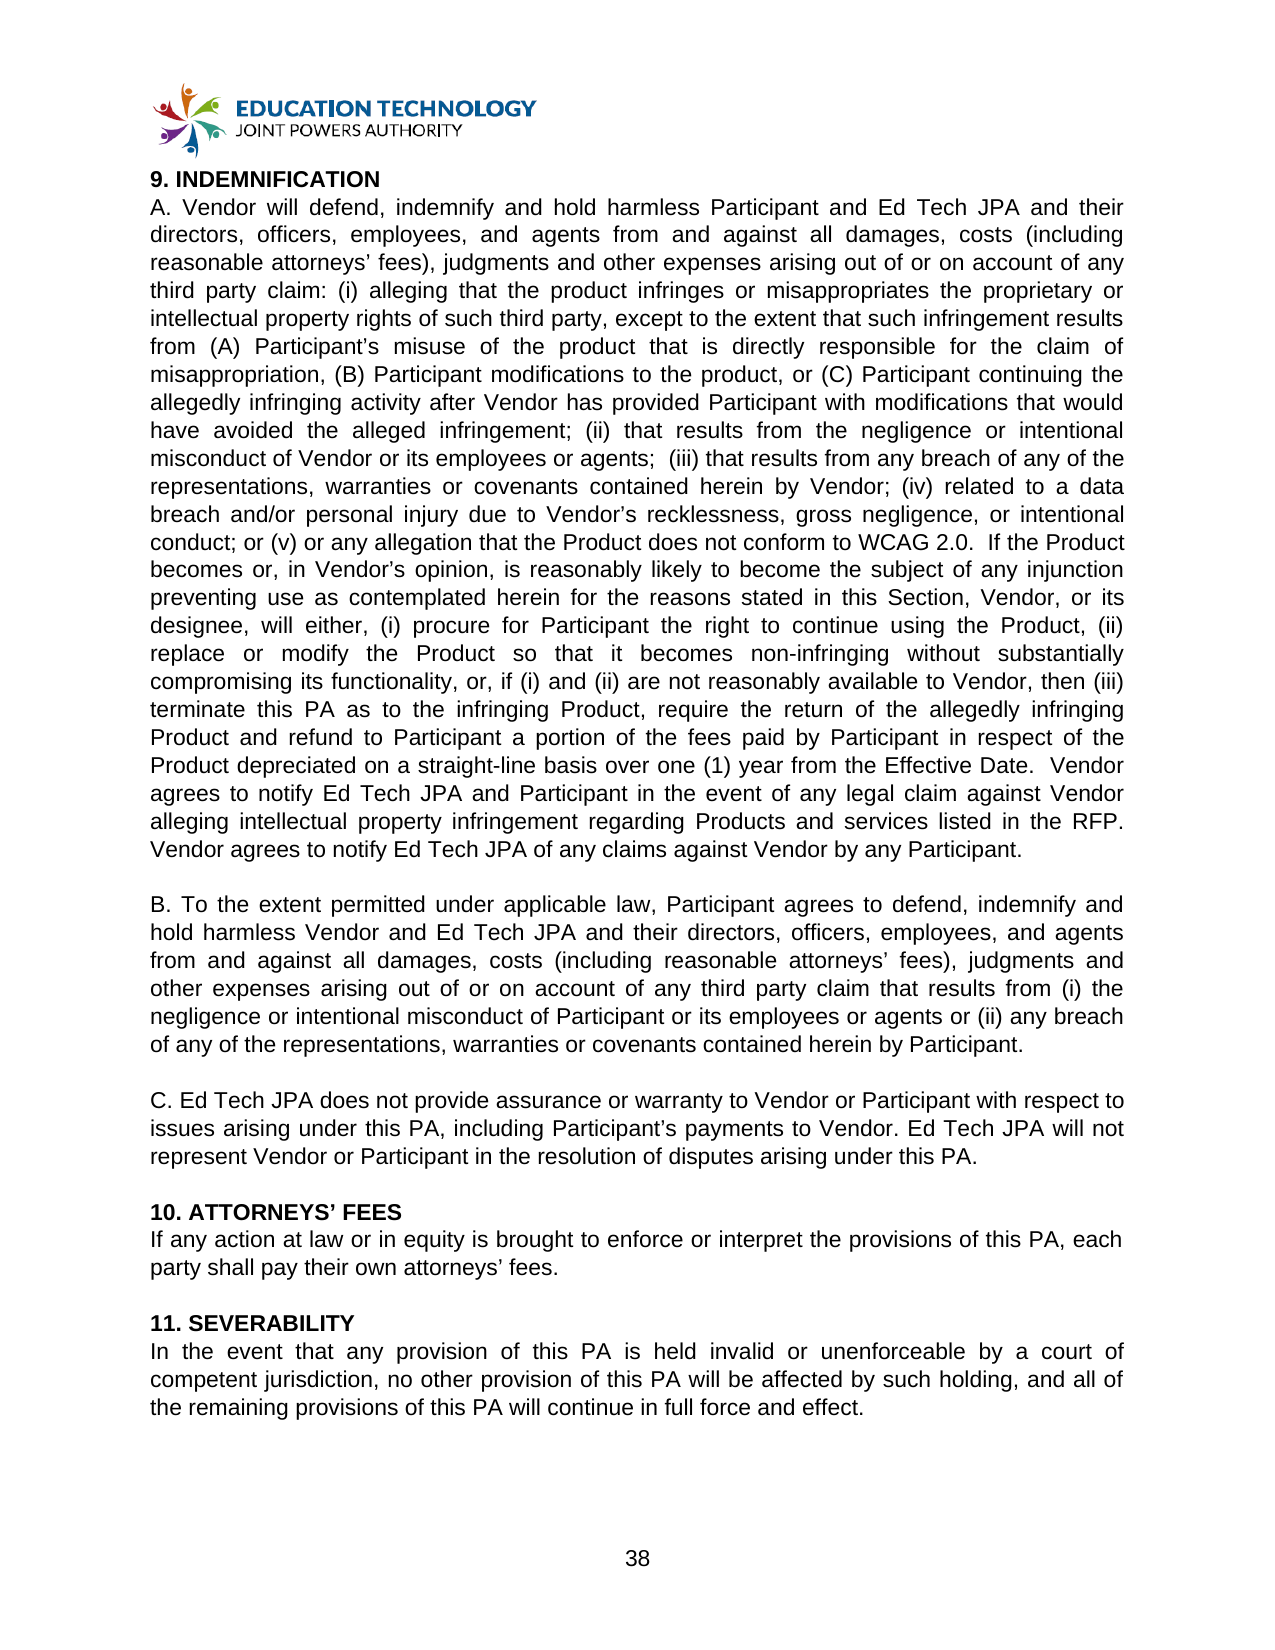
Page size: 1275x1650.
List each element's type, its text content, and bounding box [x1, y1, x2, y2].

text B. To the extent permitted under applicable law, Participant agrees to defend, indemnify and hold harmless Vendor and Ed Tech JPA and their directors, officers, employees, and agents from and against all damages, costs (including reasonable attorneys’ fees), judgments and other expenses arising out of or on account of any third party claim that results from (i) the negligence or intentional misconduct of Participant or its employees or agents or (ii) any breach of any of the representations, warranties or covenants contained herein by Participant. [150, 891, 1125, 1057]
text If any action at law or in equity is brought to enforce or interpret the provisions of this PA, each party shall pay their own attorneys’ fees. [150, 1226, 1125, 1281]
picture [150, 75, 543, 162]
text In the event that any provision of this PA is held invalid or unenforceable by a court of competent jurisdiction, no other provision of this PA will be affected by such holding, and all of the remaining provisions of this PA will continue in full force and effect. [150, 1338, 1125, 1420]
text 10. ATTORNEYS’ FEES [150, 1198, 1125, 1225]
text A. Vendor will defend, indemnify and hold harmless Participant and Ed Tech JPA and their directors, officers, employees, and agents from and against all damages, costs (including reasonable attorneys’ fees), judgments and other expenses arising out of or on account of any third party claim: (i) alleging that the product infringes or misappropriates the proprietary or intellectual property rights of such third party, except to the extent that such infringement results from (A) Participant’s misuse of the product that is directly responsible for the claim of misappropriation, (B) Participant modifications to the product, or (C) Participant continuing the allegedly infringing activity after Vendor has provided Participant with modifications that would have avoided the alleged infringement; (ii) that results from the negligence or intentional misconduct of Vendor or its employees or agents; (iii) that results from any breach of any of the representations, warranties or covenants contained herein by Vendor; (iv) related to a data breach and/or personal injury due to Vendor’s recklessness, gross negligence, or intentional conduct; or (v) or any allegation that the Product does not conform to WCAG 2.0. If the Product becomes or, in Vendor’s opinion, is reasonably likely to become the subject of any injunction preventing use as contemplated herein for the reasons stated in this Section, Vendor, or its designee, will either, (i) procure for Participant the right to continue using the Product, (ii) replace or modify the Product so that it becomes non-infringing without substantially compromising its functionality, or, if (i) and (ii) are not reasonably available to Vendor, then (iii) terminate this PA as to the infringing Product, require the return of the allegedly infringing Product and refund to Participant a portion of the fees paid by Participant in respect of the Product depreciated on a straight-line basis over one (1) year from the Effective Date. Vendor agrees to notify Ed Tech JPA and Participant in the event of any legal claim against Vendor alleging intellectual property infringement regarding Products and services listed in the RFP. Vendor agrees to notify Ed Tech JPA of any claims against Vendor by any Participant. [150, 193, 1125, 862]
text 9. INDEMNIFICATION [150, 166, 1125, 192]
text C. Ed Tech JPA does not provide assurance or warranty to Vendor or Participant with respect to issues arising under this PA, including Participant’s payments to Vendor. Ed Tech JPA will not represent Vendor or Participant in the resolution of disputes arising under this PA. [150, 1087, 1125, 1169]
text 11. SEVERABILITY [150, 1310, 1125, 1336]
